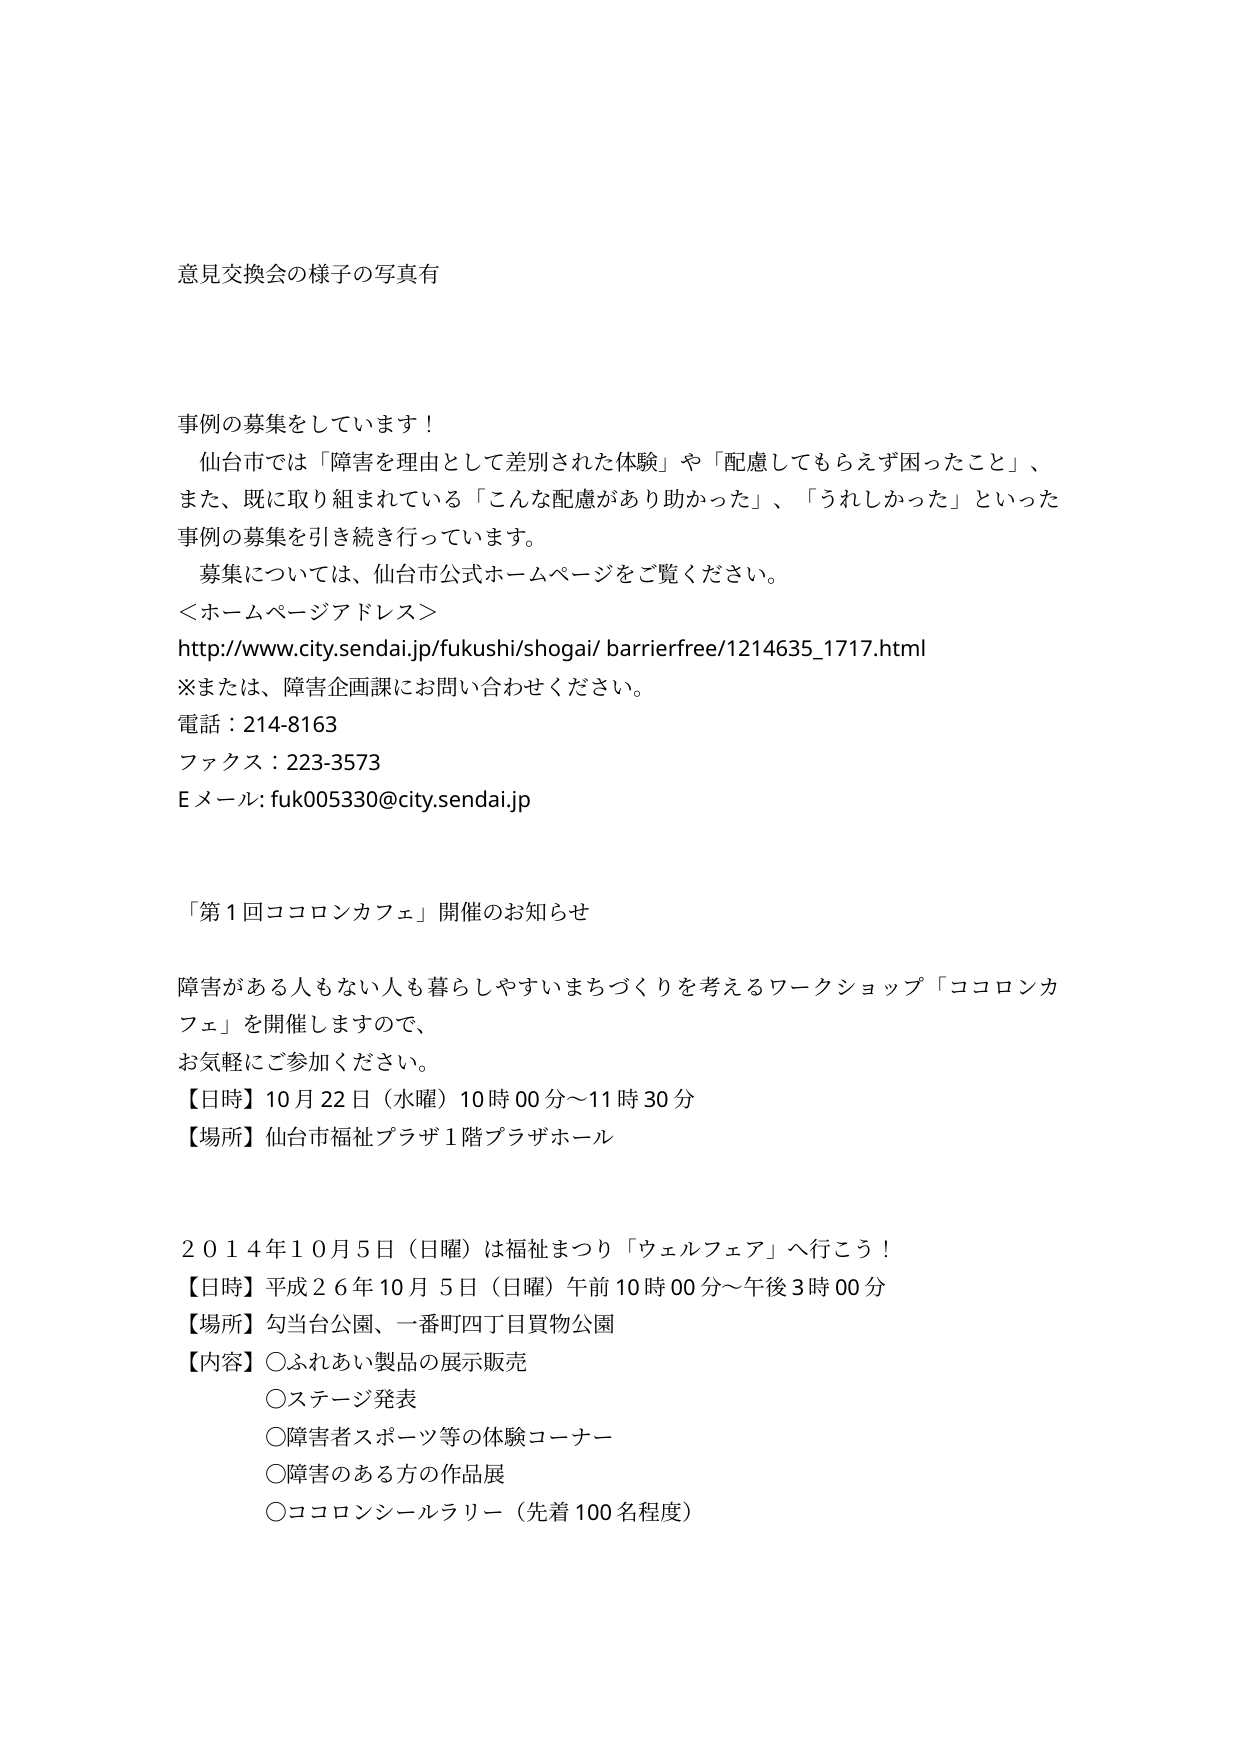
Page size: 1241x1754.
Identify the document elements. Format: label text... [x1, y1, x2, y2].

text 【日時】平成２６年10月 ５日（日曜）午前10時00分～午後3時00分 [177, 1267, 1063, 1304]
text 事例の募集をしています！ [177, 404, 1063, 442]
text 〇障害のある方の作品展 [177, 1454, 1063, 1492]
text ２０１４年１０月５日（日曜）は福祉まつり「ウェルフェア」へ行こう！ [177, 1229, 1063, 1267]
text 電話：214-8163 [177, 704, 1063, 742]
text 【日時】10月22日（水曜）10時00分～11時30分 [177, 1079, 1063, 1117]
text 意見交換会の様子の写真有 [177, 254, 1063, 292]
text 【内容】〇ふれあい製品の展示販売 [177, 1342, 1063, 1379]
text 障害がある人もない人も暮らしやすいまちづくりを考えるワークショップ「ココロンカフェ」を開催しますので、 [177, 967, 1063, 1042]
text 仙台市では「障害を理由として差別された体験」や「配慮してもらえず困ったこと」、 [177, 442, 1063, 479]
text 〇ココロンシールラリー（先着100名程度） [177, 1492, 1063, 1529]
text また、既に取り組まれている「こんな配慮があり助かった」、「うれしかった」といった事例の募集を引き続き行っています。 [177, 479, 1063, 554]
text ＜ホームページアドレス＞ [177, 592, 1063, 629]
text お気軽にご参加ください。 [177, 1042, 1063, 1079]
text Eメール: fuk005330@city.sendai.jp [177, 779, 1063, 817]
text 募集については、仙台市公式ホームページをご覧ください。 [177, 554, 1063, 592]
text 「第1回ココロンカフェ」開催のお知らせ [177, 892, 1063, 929]
text 【場所】仙台市福祉プラザ１階プラザホール [177, 1117, 1063, 1154]
text 〇障害者スポーツ等の体験コーナー [177, 1417, 1063, 1454]
text ※または、障害企画課にお問い合わせください。 [177, 667, 1063, 704]
text http://www.city.sendai.jp/fukushi/shogai/ barrierfree/1214635_1717.html [177, 629, 1063, 667]
text ファクス：223-3573 [177, 742, 1063, 779]
text 【場所】勾当台公園、一番町四丁目買物公園 [177, 1304, 1063, 1342]
text 〇ステージ発表 [177, 1379, 1063, 1417]
